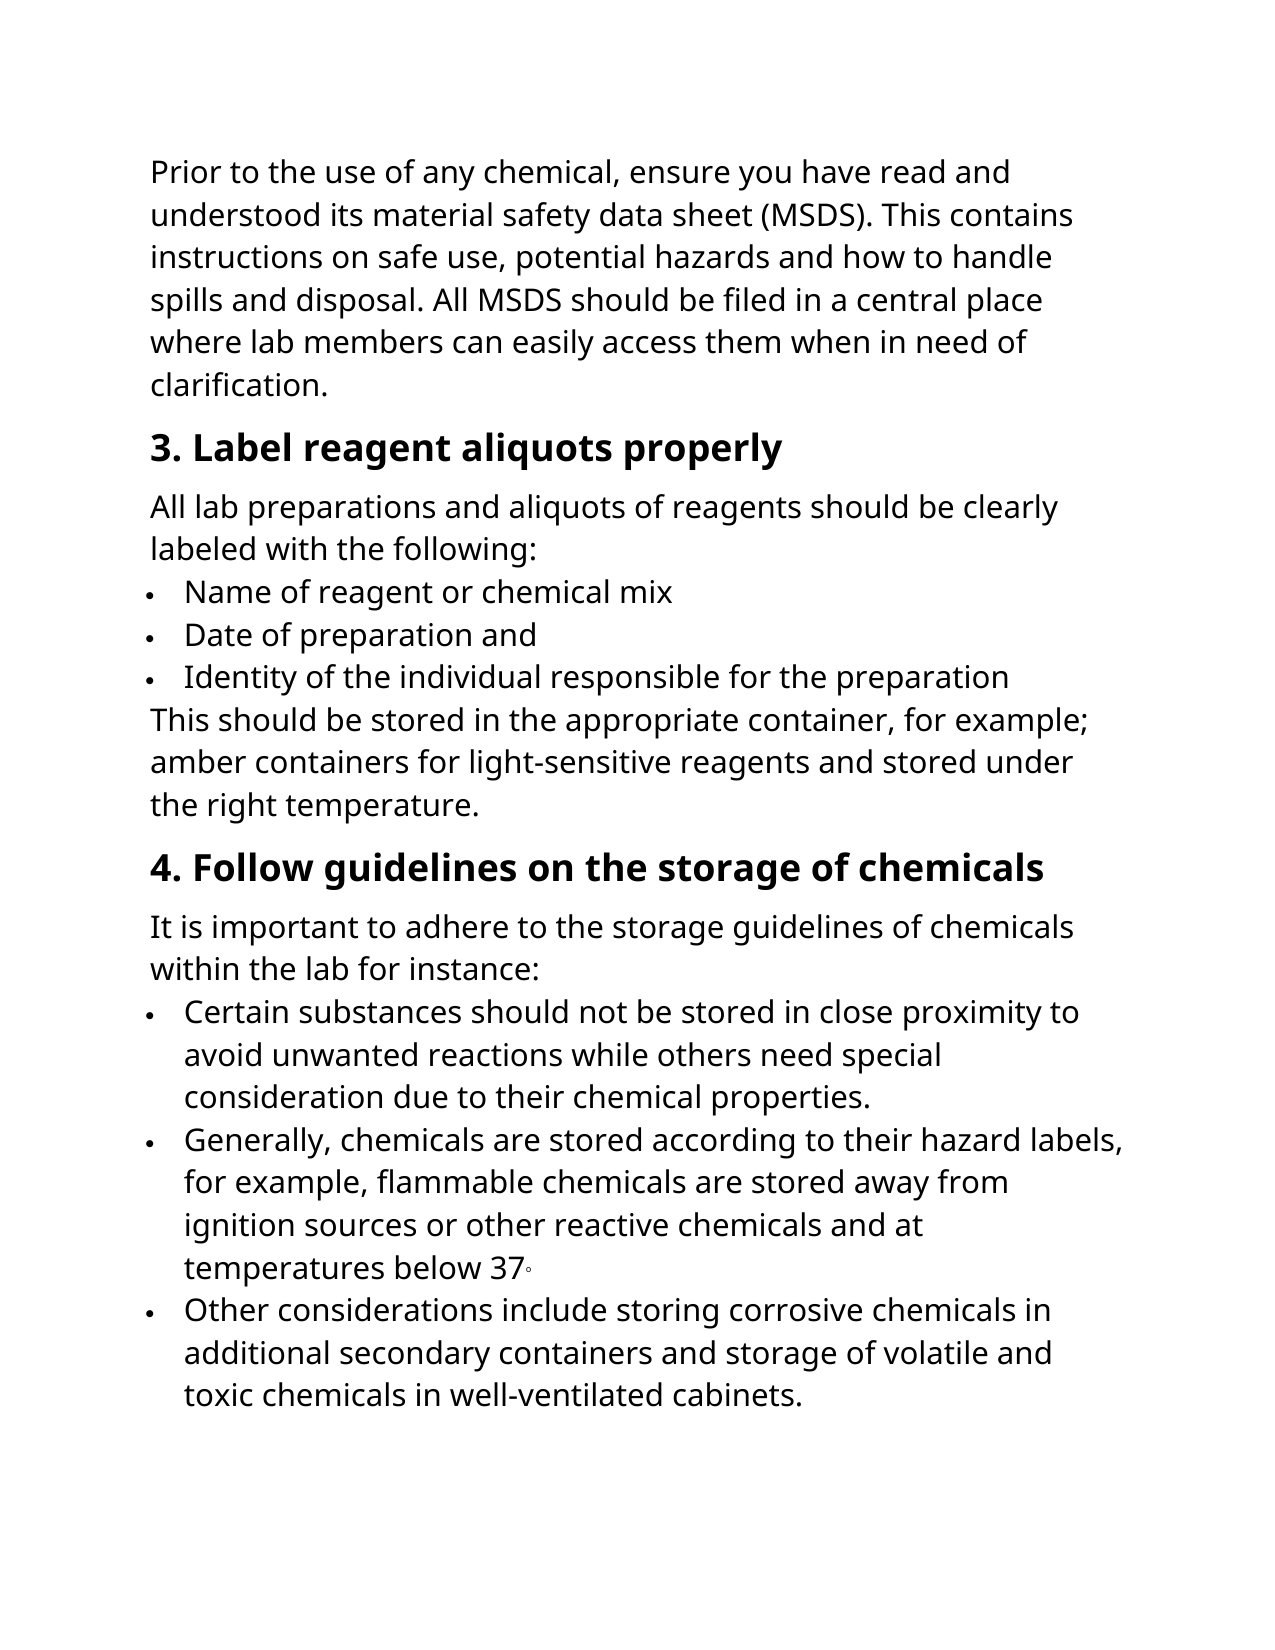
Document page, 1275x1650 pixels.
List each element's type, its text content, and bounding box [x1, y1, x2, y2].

list Identity of the individual responsible for the preparation [146, 655, 1125, 698]
text 4. Follow guidelines on the storage of chemicals [150, 841, 1125, 892]
list Date of preparation and [146, 613, 1125, 655]
list Other considerations include storing corrosive chemicals in additional secondary containers and storage of volatile and toxic chemicals in well-ventilated cabinets. [146, 1288, 1125, 1416]
list Certain substances should not be stored in close proximity to avoid unwanted reactions while others need special consideration due to their chemical properties. [146, 990, 1125, 1118]
list Name of reagent or chemical mix [146, 570, 1125, 613]
text It is important to adhere to the storage guidelines of chemicals within the lab for instance: [150, 905, 1125, 990]
text 3. Label reagent aliquots properly [150, 421, 1125, 472]
text All lab preparations and aliquots of reagents should be clearly labeled with the following: [150, 485, 1125, 570]
text This should be stored in the appropriate container, for example; amber containers for light-sensitive reagents and stored under the right temperature. [150, 698, 1125, 826]
text Prior to the use of any chemical, ensure you have read and understood its material safety data sheet (MSDS). This contains instructions on safe use, potential hazards and how to handle spills and disposal. All MSDS should be filed in a central place where lab members can easily access them when in need of clarification. [150, 150, 1125, 406]
list Generally, chemicals are stored according to their hazard labels, for example, flammable chemicals are stored away from ignition sources or other reactive chemicals and at temperatures below 37o [146, 1118, 1125, 1288]
